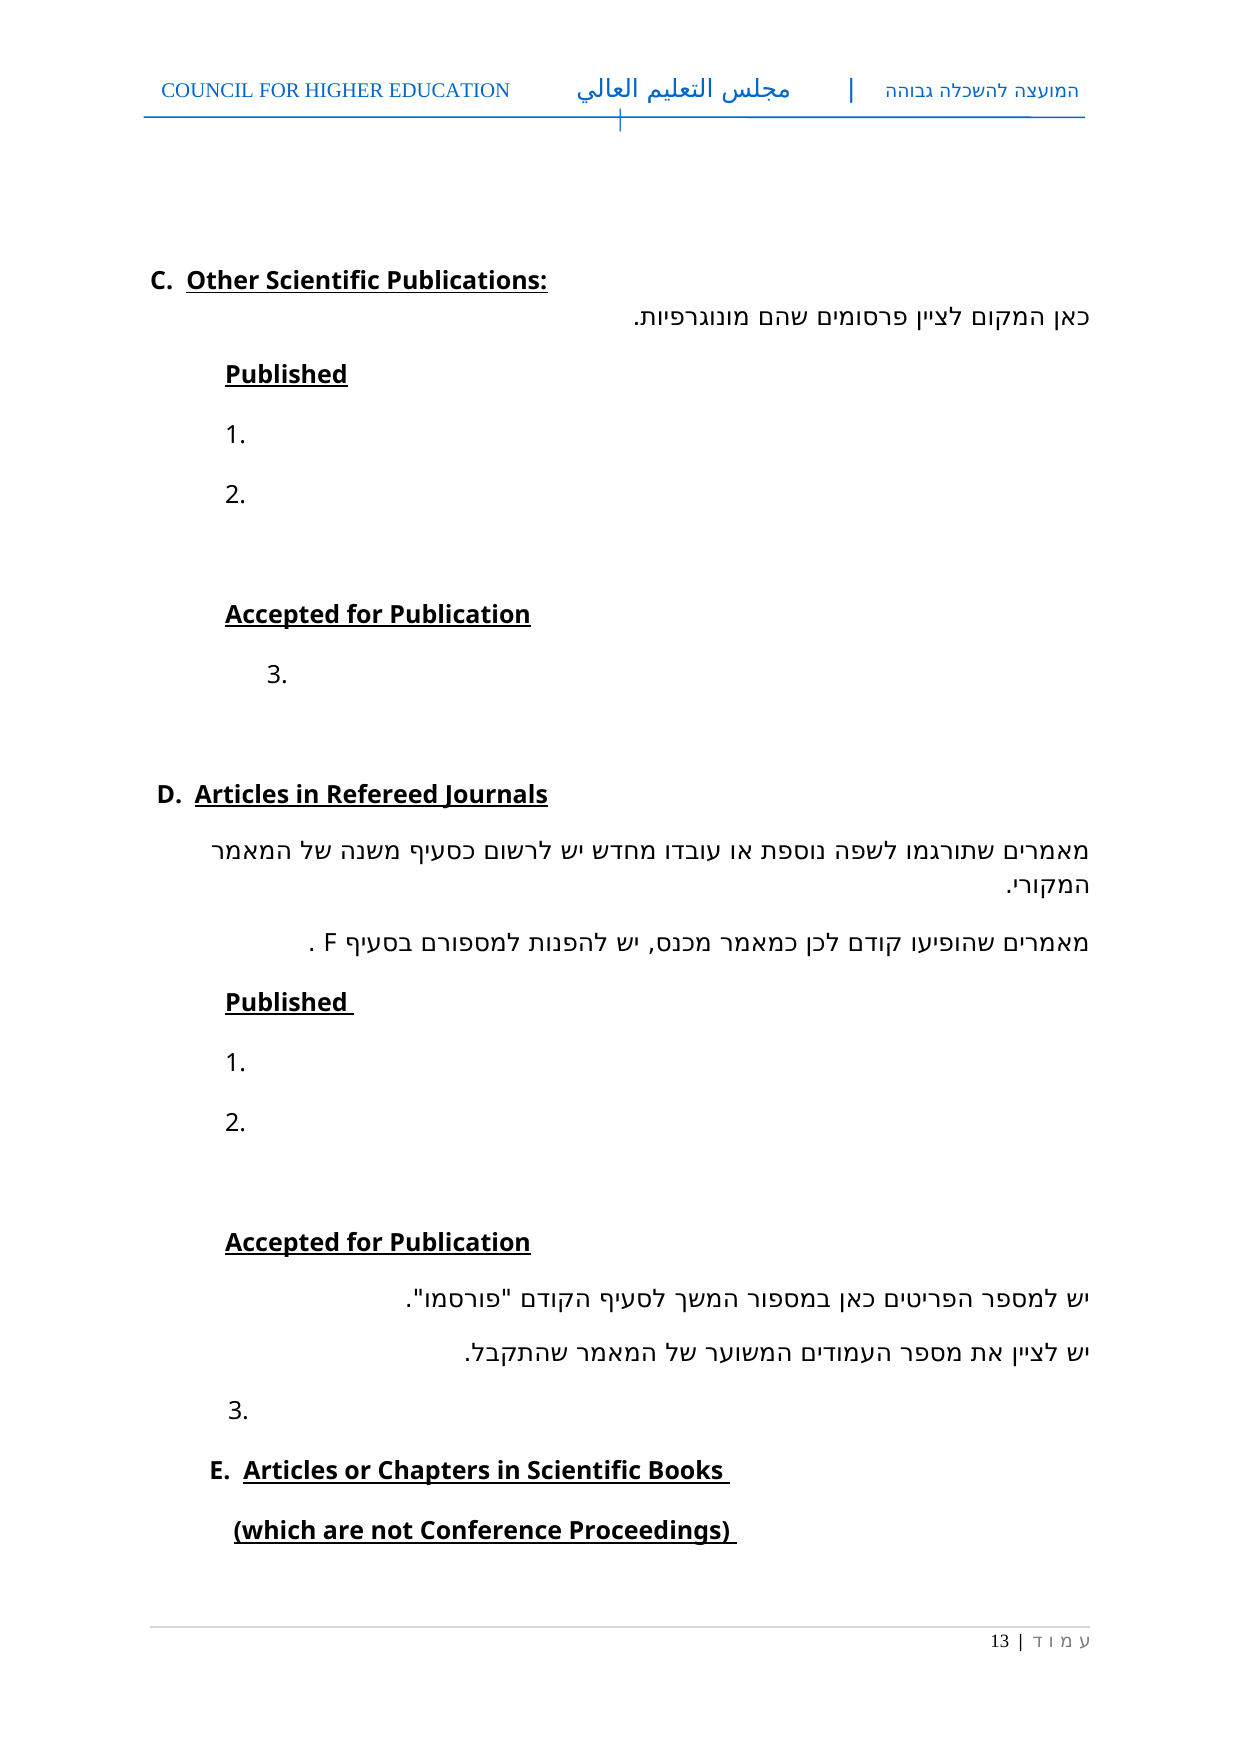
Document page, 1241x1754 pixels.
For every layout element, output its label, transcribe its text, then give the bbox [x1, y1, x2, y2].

text E. Articles or Chapters in Scientific Books [209, 1453, 1090, 1487]
text 1. [150, 416, 1090, 450]
text 1. [150, 1044, 1090, 1078]
text C. Other Scientific Publications: [150, 263, 1090, 297]
text מאמרים שתורגמו לשפה נוספת או עובדו מחדש יש לרשום כסעיף משנה של המאמר המקורי. [150, 836, 1090, 899]
text 3. [150, 1393, 1090, 1427]
text 3. [150, 656, 1090, 690]
text 2. [150, 476, 1090, 510]
text Published [150, 984, 1090, 1018]
text יש לציין את מספר העמודים המשוער של המאמר שהתקבל. [150, 1339, 1090, 1368]
text מאמרים שהופיעו קודם לכן כמאמר מכנס, יש להפנות למספורם בסעיף F . [150, 924, 1090, 958]
text כאן המקום לציין פרסומים שהם מונוגרפיות. [150, 302, 1090, 331]
text Published [150, 356, 1090, 390]
text יש למספר הפריטים כאן במספור המשך לסעיף הקודם "פורסמו". [150, 1284, 1090, 1313]
text Accepted for Publication [150, 596, 1090, 630]
text Accepted for Publication [150, 1224, 1090, 1258]
text 2. [150, 1104, 1090, 1138]
text (which are not Conference Proceedings) [194, 1513, 1090, 1547]
text D. Articles in Refereed Journals [150, 776, 1090, 810]
